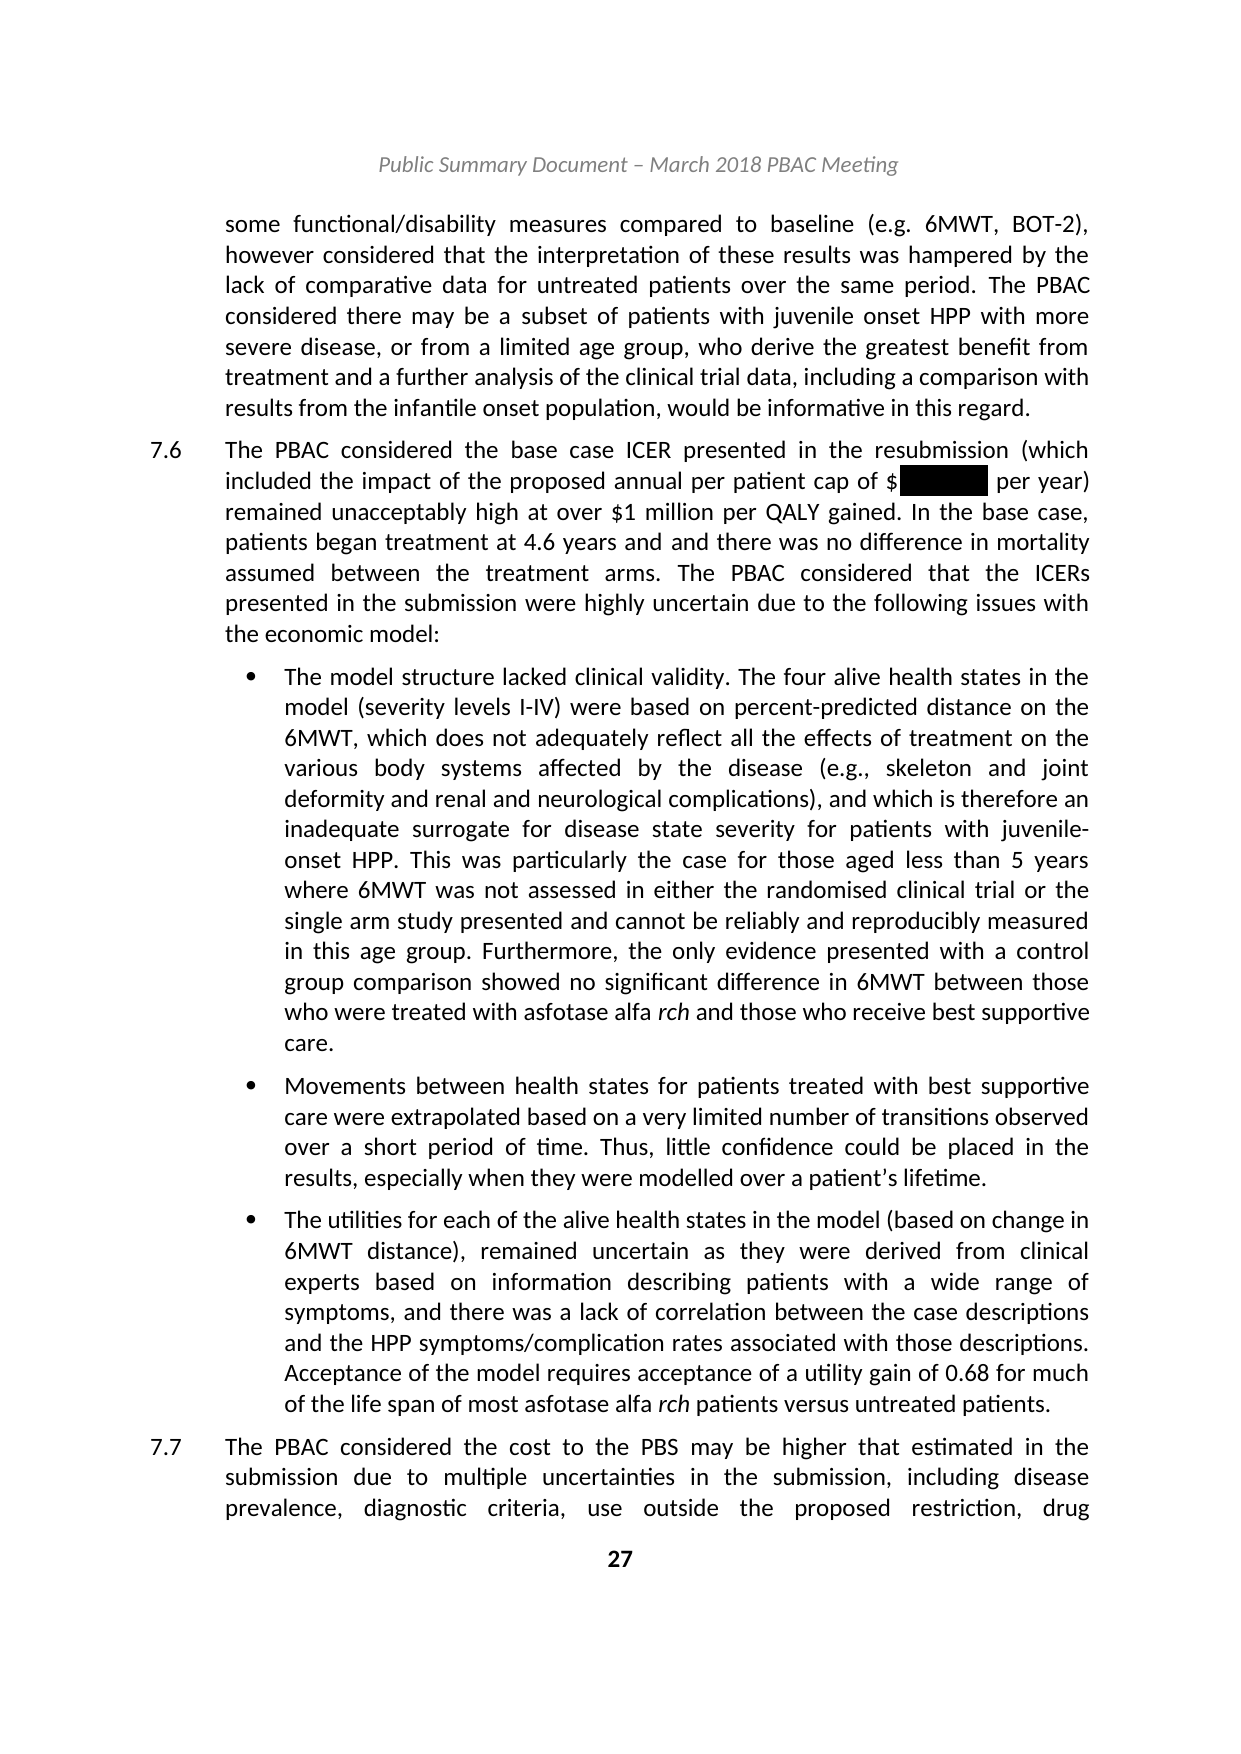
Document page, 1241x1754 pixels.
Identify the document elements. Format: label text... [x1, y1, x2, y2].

list The model structure lacked clinical validity. The four alive health states in the model (severity levels I-IV) were based on percent-predicted distance on the 6MWT, which does not adequately reflect all the effects of treatment on the various body systems affected by the disease (e.g., skeleton and joint deformity and renal and neurological complications), and which is therefore an inadequate surrogate for disease state severity for patients with juvenile- onset HPP. This was particularly the case for those aged less than 5 years where 6MWT was not assessed in either the randomised clinical trial or the single arm study presented and cannot be reliably and reproducibly measured in this age group. Furthermore, the only evidence presented with a control group comparison showed no significant difference in 6MWT between those who were treated with asfotase alfa rch and those who receive best supportive care. [247, 661, 1090, 1058]
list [150, 1431, 1090, 1522]
list The utilities for each of the alive health states in the model (based on change in 6MWT distance), remained uncertain as they were derived from clinical experts based on information describing patients with a wide range of symptoms, and there was a lack of correlation between the case descriptions and the HPP symptoms/complication rates associated with those descriptions. Acceptance of the model requires acceptance of a utility gain of 0.68 for much of the life span of most asfotase alfa rch patients versus untreated patients. [247, 1205, 1090, 1418]
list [150, 208, 1090, 422]
list The PBAC considered the base case ICER presented in the resubmission (which included the impact of the proposed annual per patient cap of $'''''''''''''''' per year) remained unacceptably high at over $1 million per QALY gained. In the base case, patients began treatment at 4.6 years and and there was no difference in mortality assumed between the treatment arms. The PBAC considered that the ICERs presented in the submission were highly uncertain due to the following issues with the economic model: [150, 435, 1090, 648]
list Movements between health states for patients treated with best supportive care were extrapolated based on a very limited number of transitions observed over a short period of time. Thus, little confidence could be placed in the results, especially when they were modelled over a patient’s lifetime. [247, 1070, 1090, 1192]
